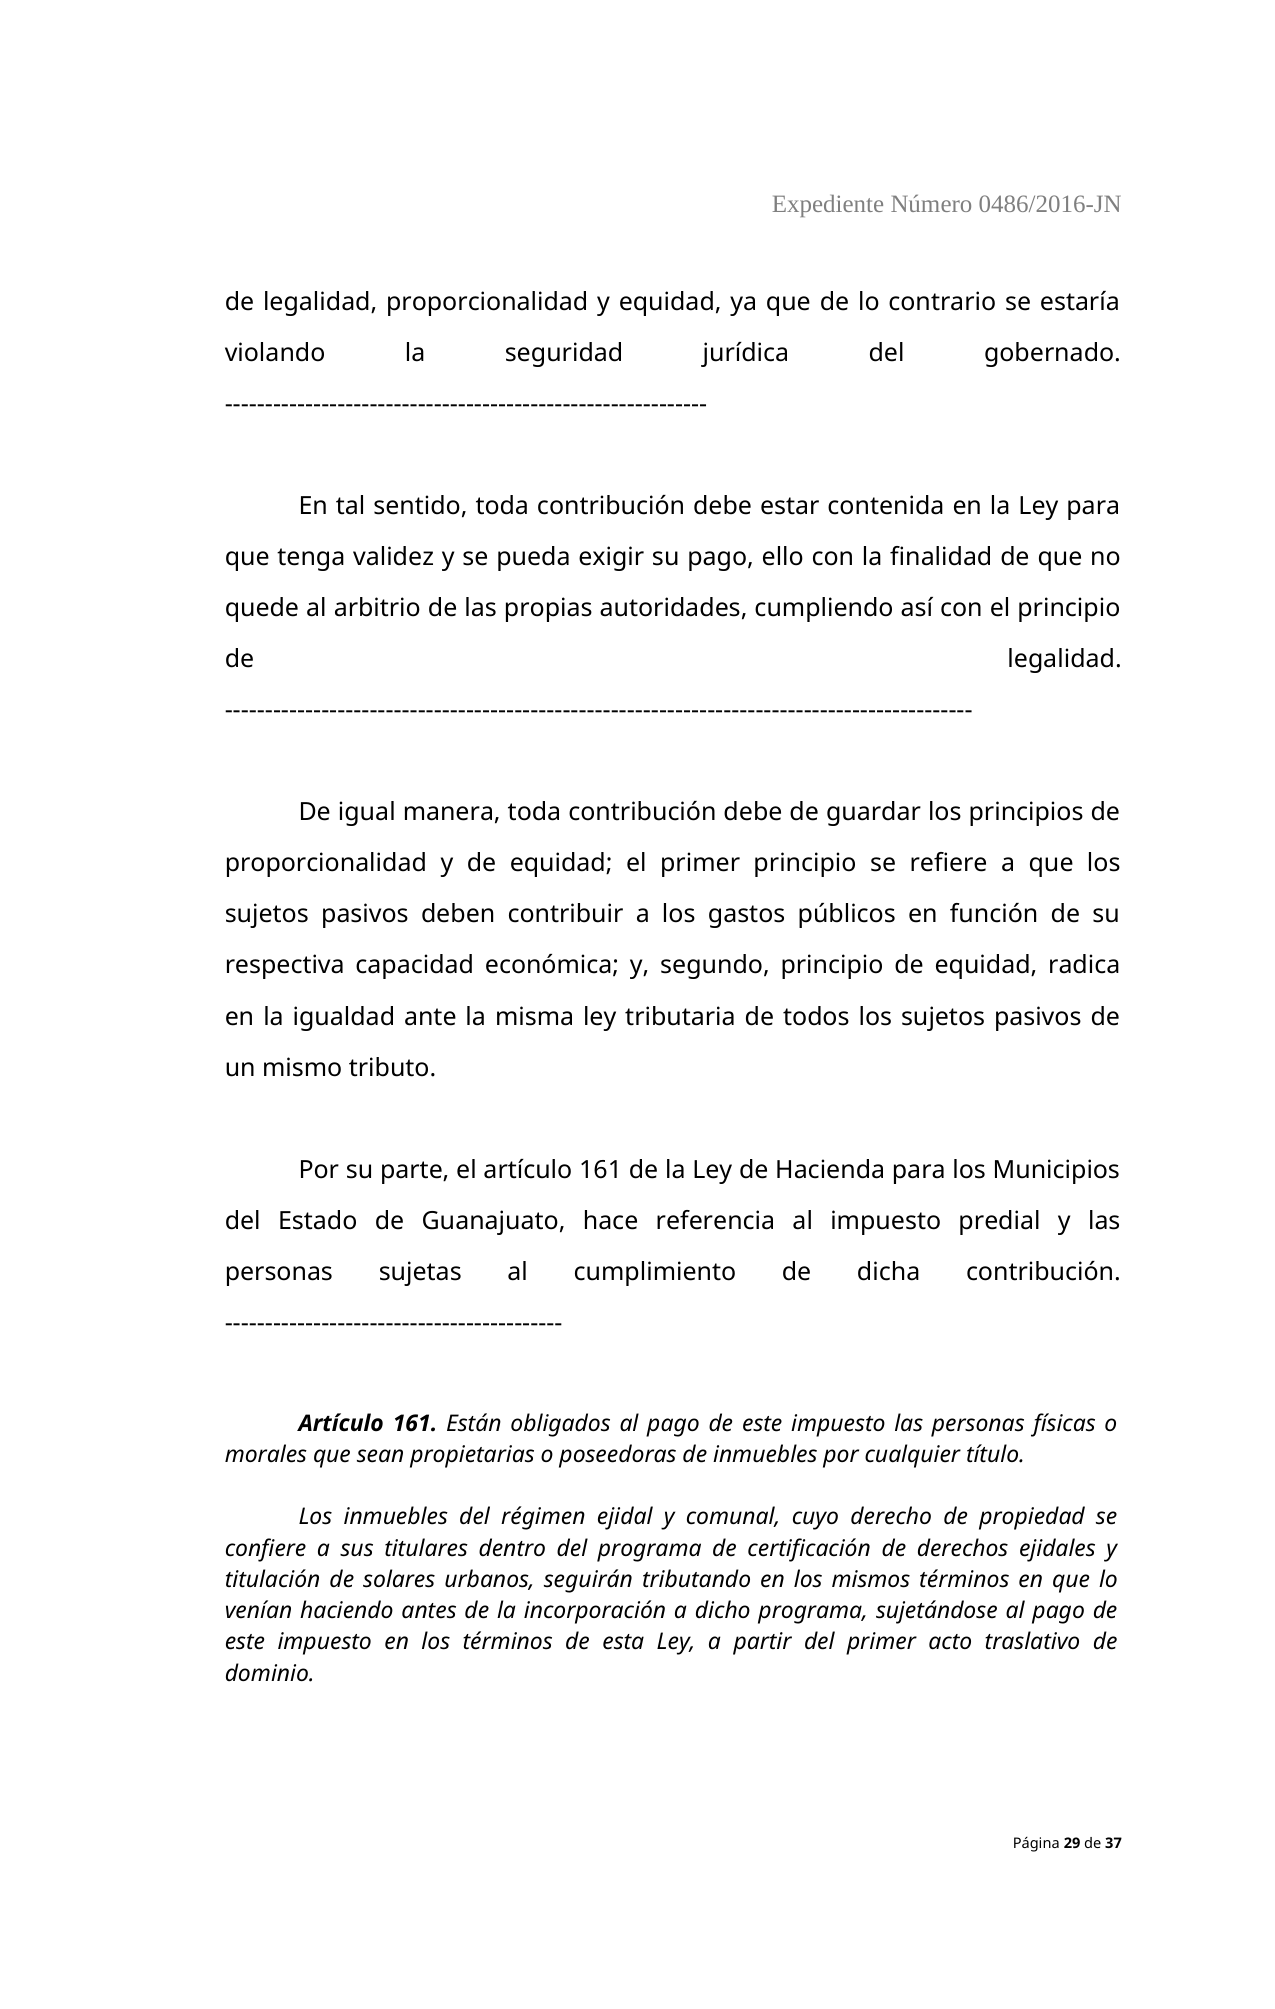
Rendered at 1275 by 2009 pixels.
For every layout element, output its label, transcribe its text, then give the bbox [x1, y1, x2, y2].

text Por su parte, el artículo 161 de la Ley de Hacienda para los Municipios del Estado de Guanajuato, hace referencia al impuesto predial y las personas sujetas al cumplimiento de dicha contribución. ------------------------------------------ [224, 1151, 1121, 1338]
text En tal sentido, toda contribución debe estar contenida en la Ley para que tenga validez y se pueda exigir su pago, ello con la finalidad de que no quede al arbitrio de las propias autoridades, cumpliendo así con el principio de legalidad. --------------------------------------------------------------------------------------------- [224, 488, 1121, 726]
text Los inmuebles del régimen ejidal y comunal, cuyo derecho de propiedad se confiere a sus titulares dentro del programa de certificación de derechos ejidales y titulación de solares urbanos, seguirán tributando en los mismos términos en que lo venían haciendo antes de la incorporación a dicho programa, sujetándose al pago de este impuesto en los términos de esta Ley, a partir del primer acto traslativo de dominio. [224, 1500, 1121, 1688]
text De igual manera, toda contribución debe de guardar los principios de proporcionalidad y de equidad; el primer principio se refiere a que los sujetos pasivos deben contribuir a los gastos públicos en función de su respectiva capacidad económica; y, segundo, principio de equidad, radica en la igualdad ante la misma ley tributaria de todos los sujetos pasivos de un mismo tributo. [224, 794, 1121, 1083]
text Artículo 161. Están obligados al pago de este impuesto las personas físicas o morales que sean propietarias o poseedoras de inmuebles por cualquier título. [224, 1406, 1121, 1469]
